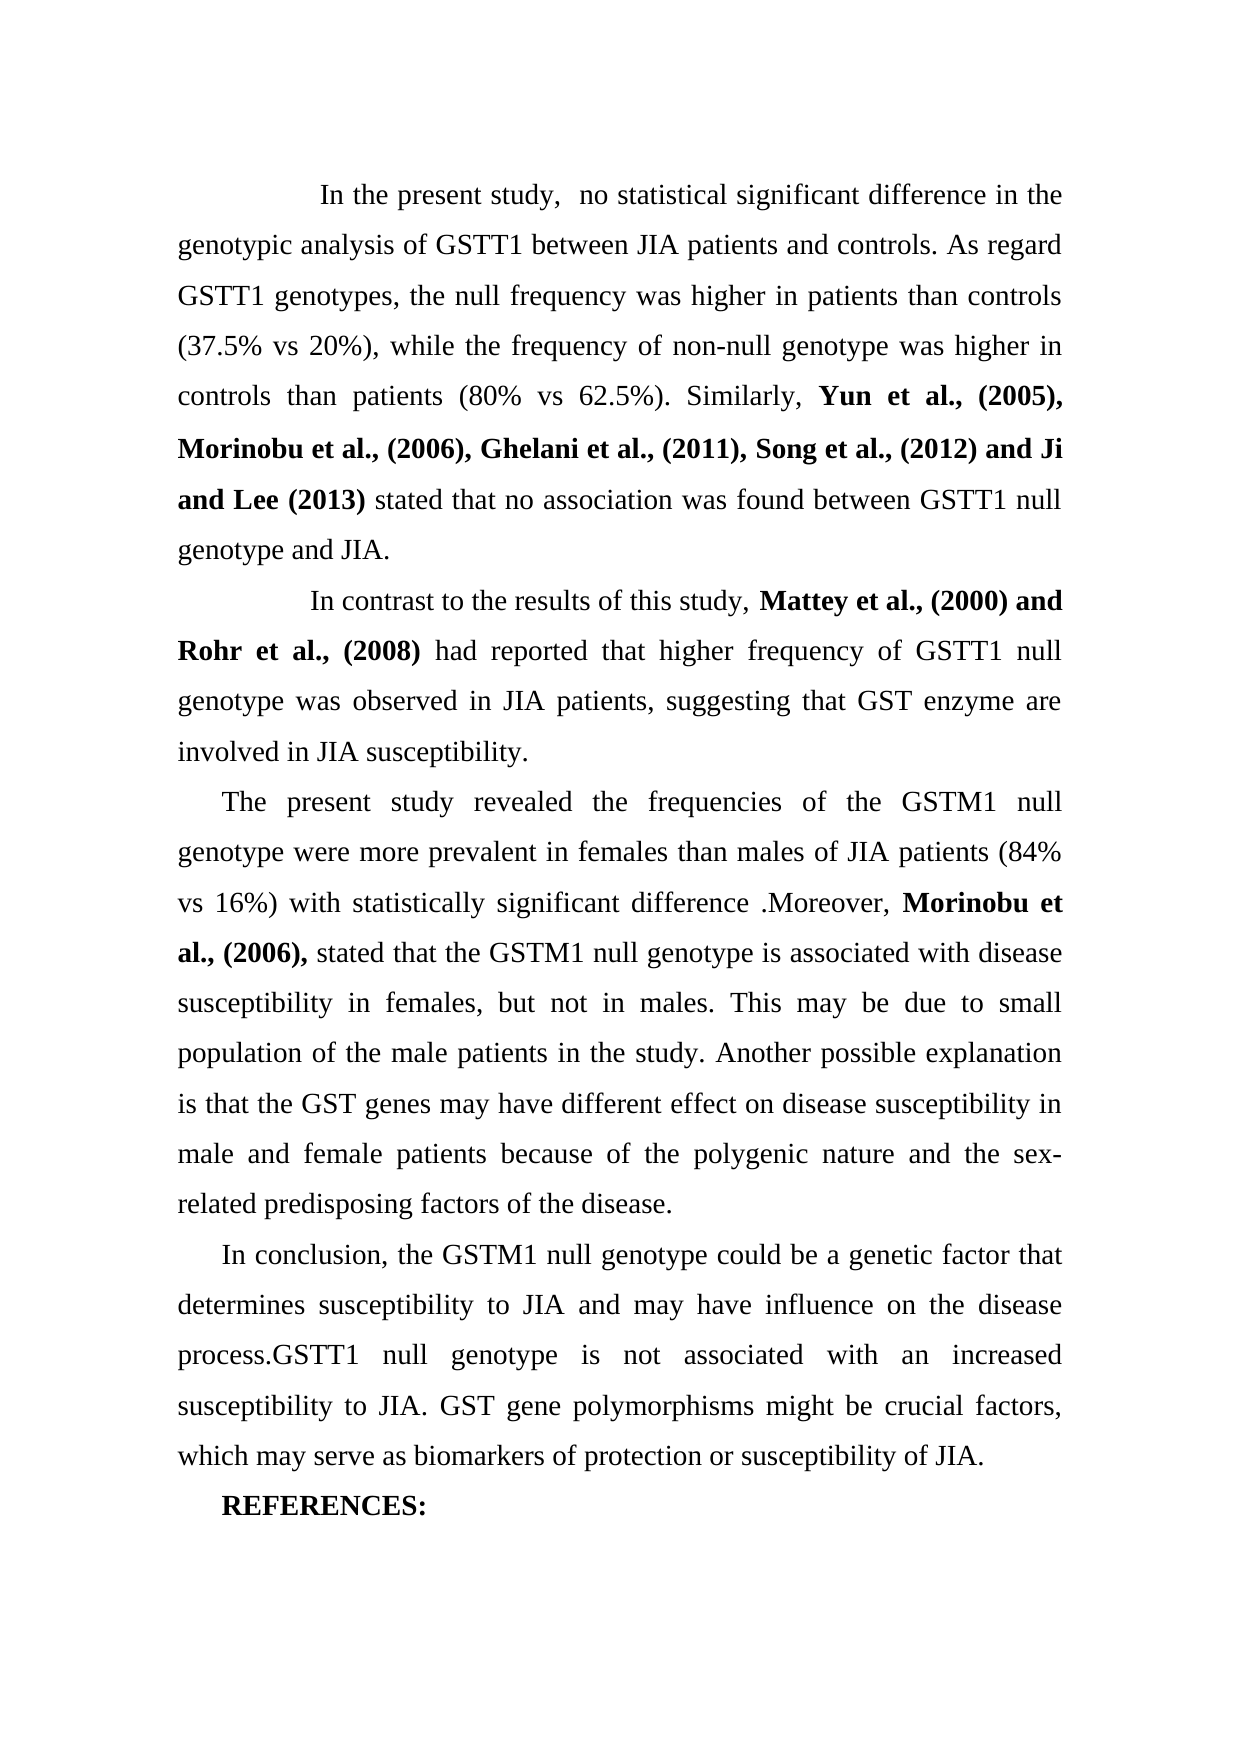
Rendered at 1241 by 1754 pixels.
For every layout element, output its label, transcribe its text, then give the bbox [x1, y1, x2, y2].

text REFERENCES: [177, 1488, 1063, 1522]
text In contrast to the results of this study, Mattey et al., (2000) and Rohr et al., (2008) had reported that higher frequency of GSTT1 null genotype was observed in JIA patients, suggesting that GST enzyme are involved in JIA susceptibility. [177, 583, 1063, 767]
text In conclusion, the GSTM1 null genotype could be a genetic factor that determines susceptibility to JIA and may have influence on the disease process.GSTT1 null genotype is not associated with an increased susceptibility to JIA. GST gene polymorphisms might be crucial factors, which may serve as biomarkers of protection or susceptibility of JIA. [177, 1237, 1063, 1472]
text The present study revealed the frequencies of the GSTM1 null genotype were more prevalent in females than males of JIA patients (84% vs 16%) with statistically significant difference .Moreover, Morinobu et al., (2006), stated that the GSTM1 null genotype is associated with disease susceptibility in females, but not in males. This may be due to small population of the male patients in the study. Another possible explanation is that the GST genes may have different effect on disease susceptibility in male and female patients because of the polygenic nature and the sex-related predisposing factors of the disease. [177, 784, 1063, 1220]
text In the present study, no statistical significant difference in the genotypic analysis of GSTT1 between JIA patients and controls. As regard GSTT1 genotypes, the null frequency was higher in patients than controls (37.5% vs 20%), while the frequency of non-null genotype was higher in controls than patients (80% vs 62.5%). Similarly, Yun et al., (2005), Morinobu et al., (2006), Ghelani et al., (2011), Song et al., (2012) and Ji and Lee (2013) stated that no association was found between GSTT1 null genotype and JIA. [177, 177, 1063, 566]
